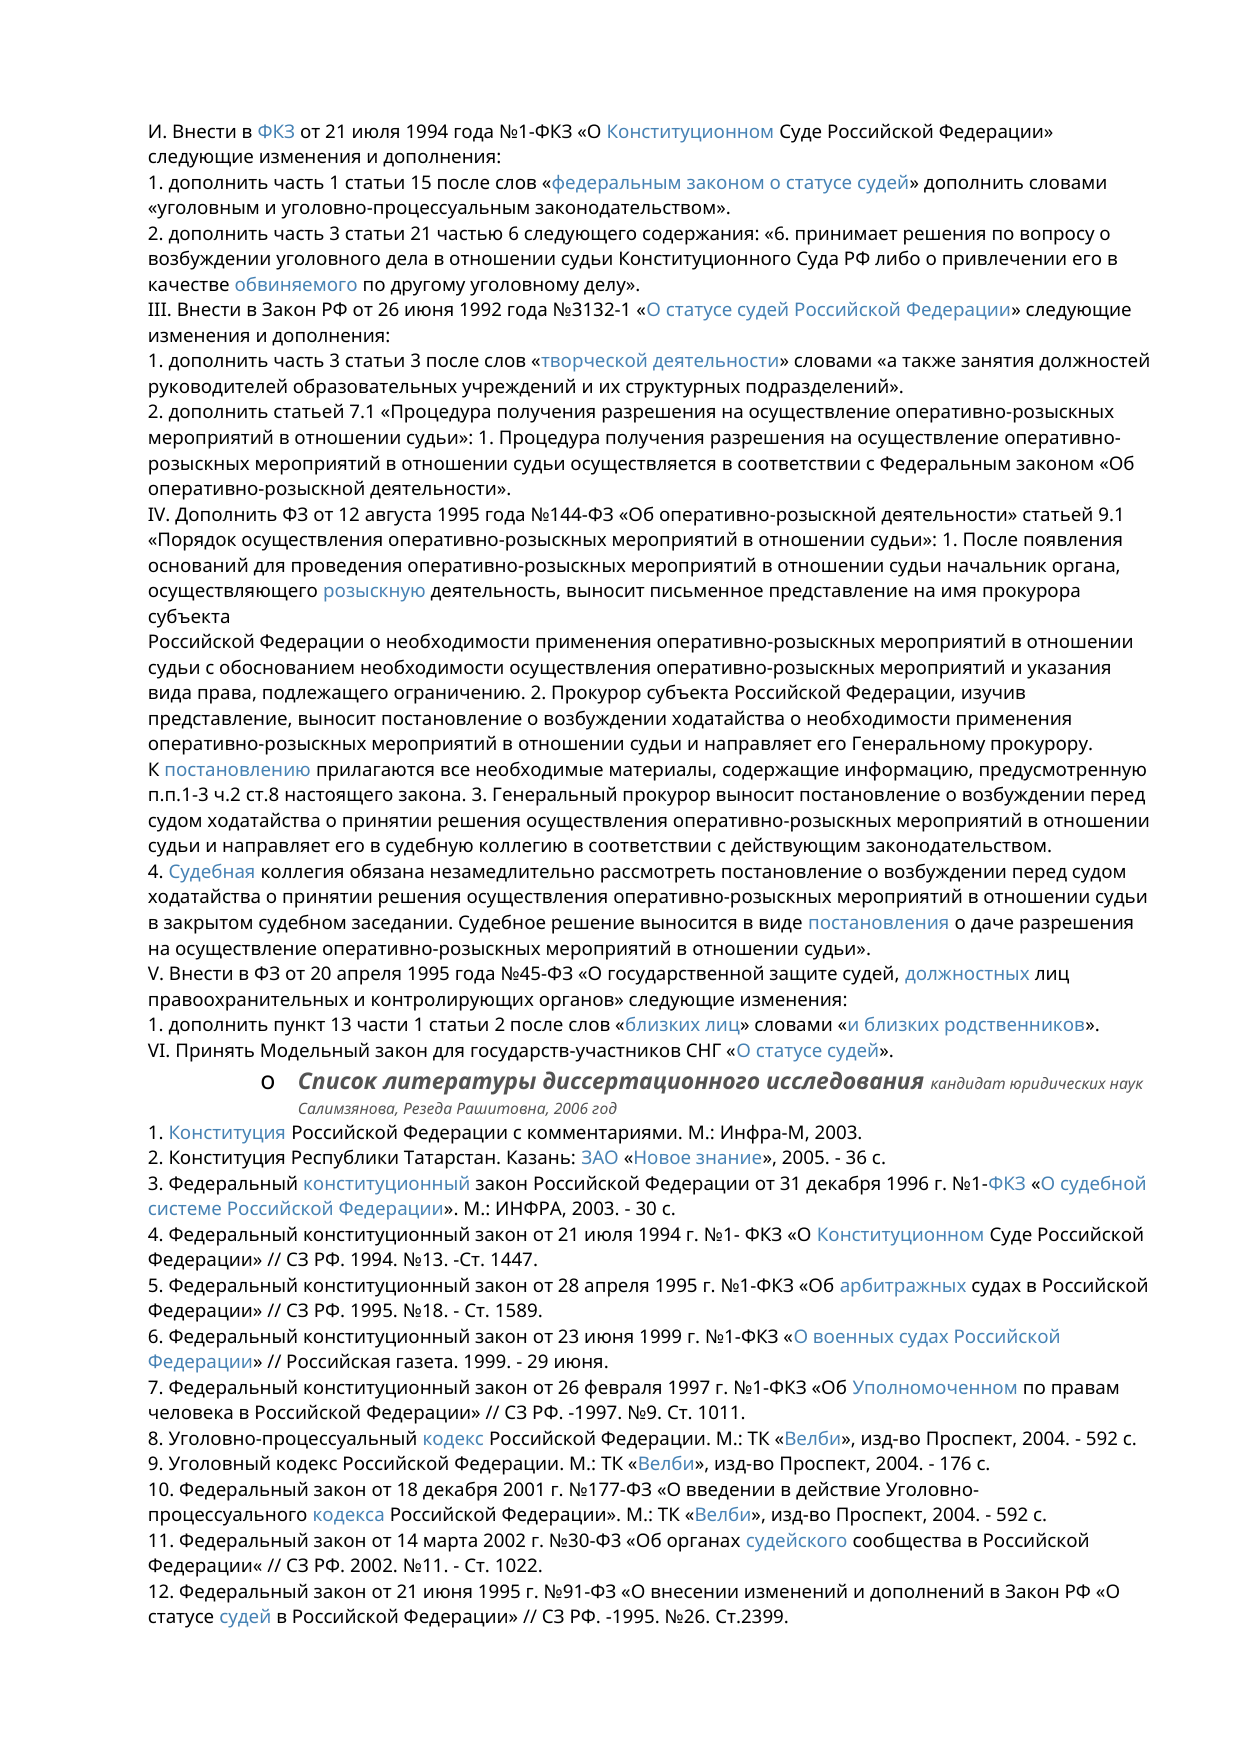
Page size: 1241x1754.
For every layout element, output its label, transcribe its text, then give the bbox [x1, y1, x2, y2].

subtitle Список литературы диссертационного исследования кандидат юридических наук Салимзянова, Резеда Рашитовна, 2006 год [260, 1062, 1152, 1119]
